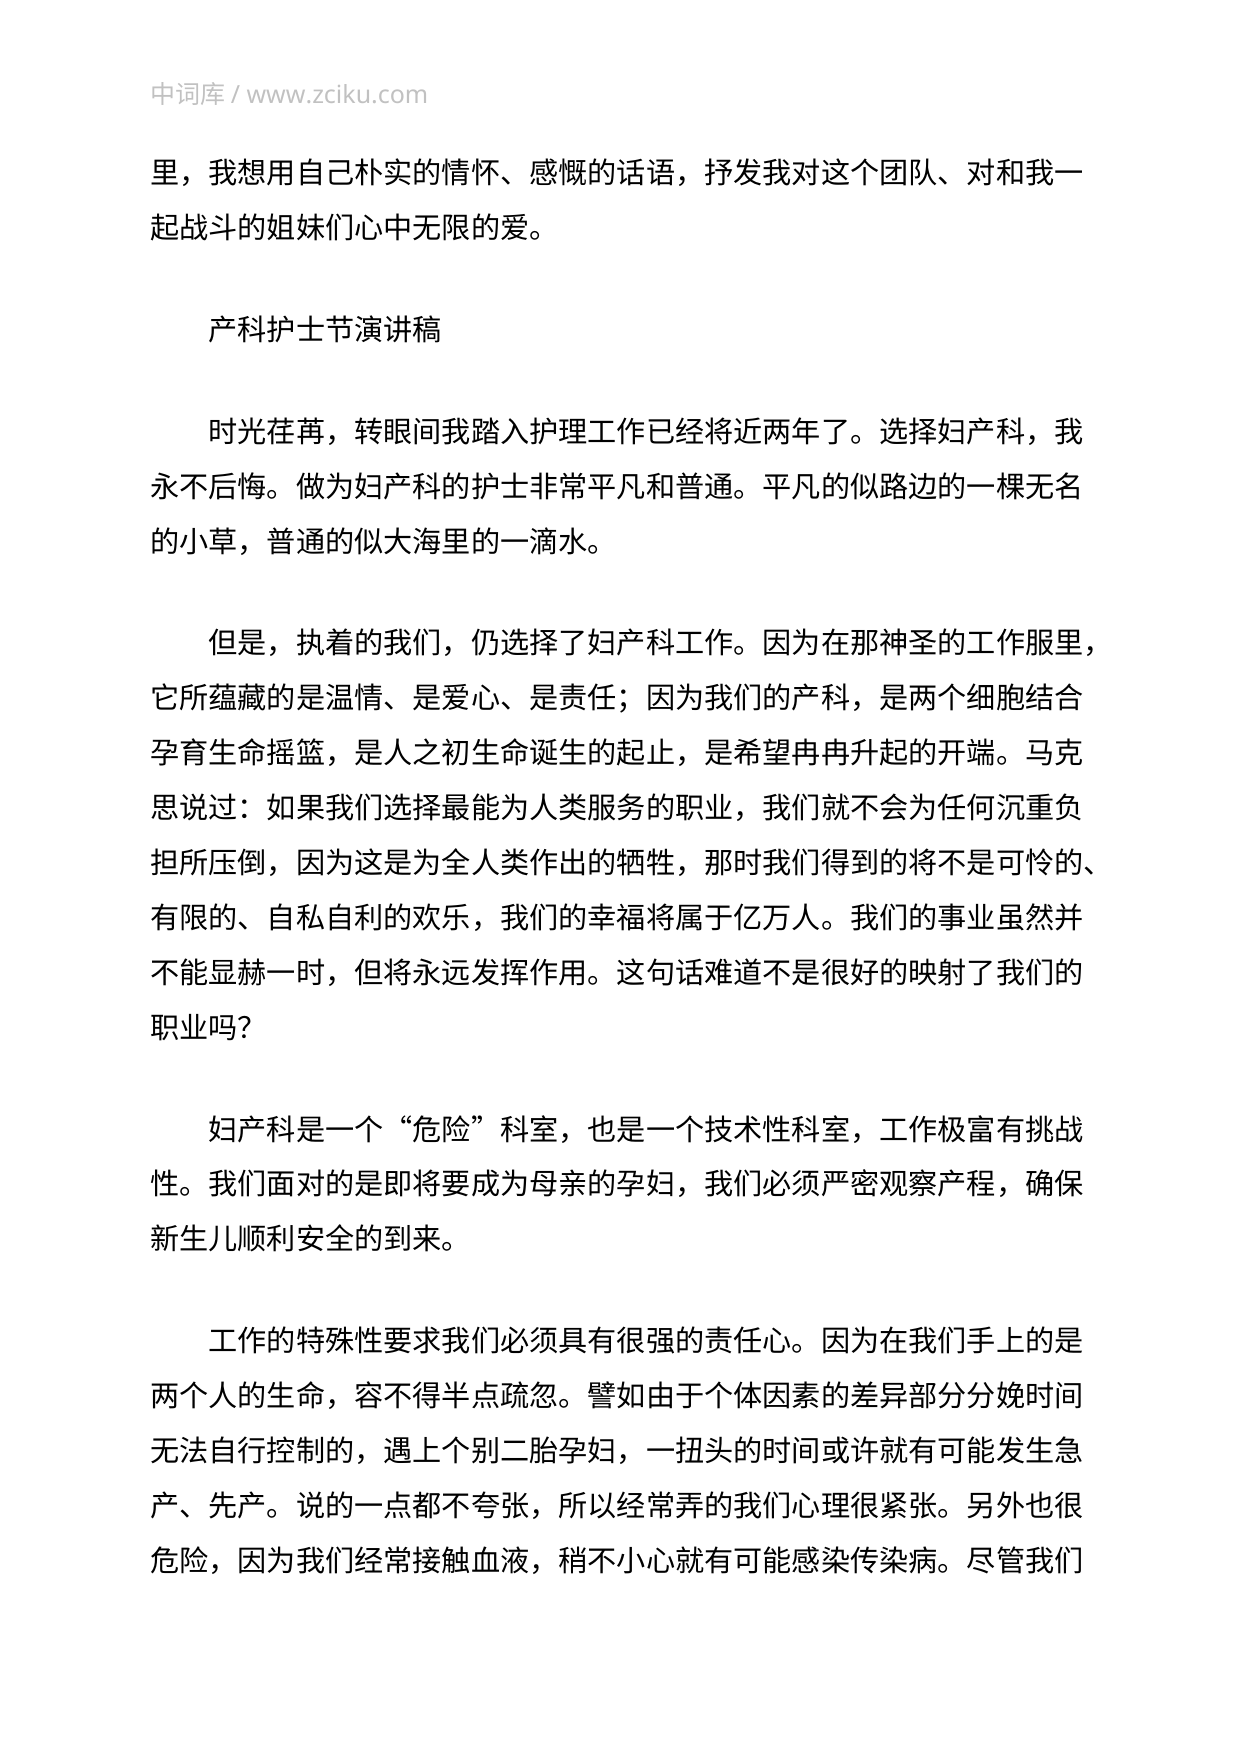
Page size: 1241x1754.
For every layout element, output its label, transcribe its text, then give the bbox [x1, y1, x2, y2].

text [150, 150, 1090, 247]
text 产科护士节演讲稿 [150, 307, 1090, 349]
text 时光荏苒，转眼间我踏入护理工作已经将近两年了。选择妇产科，我永不后悔。做为妇产科的护士非常平凡和普通。平凡的似路边的一棵无名的小草，普通的似大海里的一滴水。 [150, 408, 1090, 561]
text 但是，执着的我们，仍选择了妇产科工作。因为在那神圣的工作服里，它所蕴藏的是温情、是爱心、是责任；因为我们的产科，是两个细胞结合孕育生命摇篮，是人之初生命诞生的起止，是希望冉冉升起的开端。马克思说过：如果我们选择最能为人类服务的职业，我们就不会为任何沉重负担所压倒，因为这是为全人类作出的牺牲，那时我们得到的将不是可怜的、有限的、自私自利的欢乐，我们的幸福将属于亿万人。我们的事业虽然并不能显赫一时，但将永远发挥作用。这句话难道不是很好的映射了我们的职业吗？ [150, 620, 1090, 1047]
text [150, 1318, 1090, 1579]
text 妇产科是一个“危险”科室，也是一个技术性科室，工作极富有挑战性。我们面对的是即将要成为母亲的孕妇，我们必须严密观察产程，确保新生儿顺利安全的到来。 [150, 1106, 1090, 1258]
